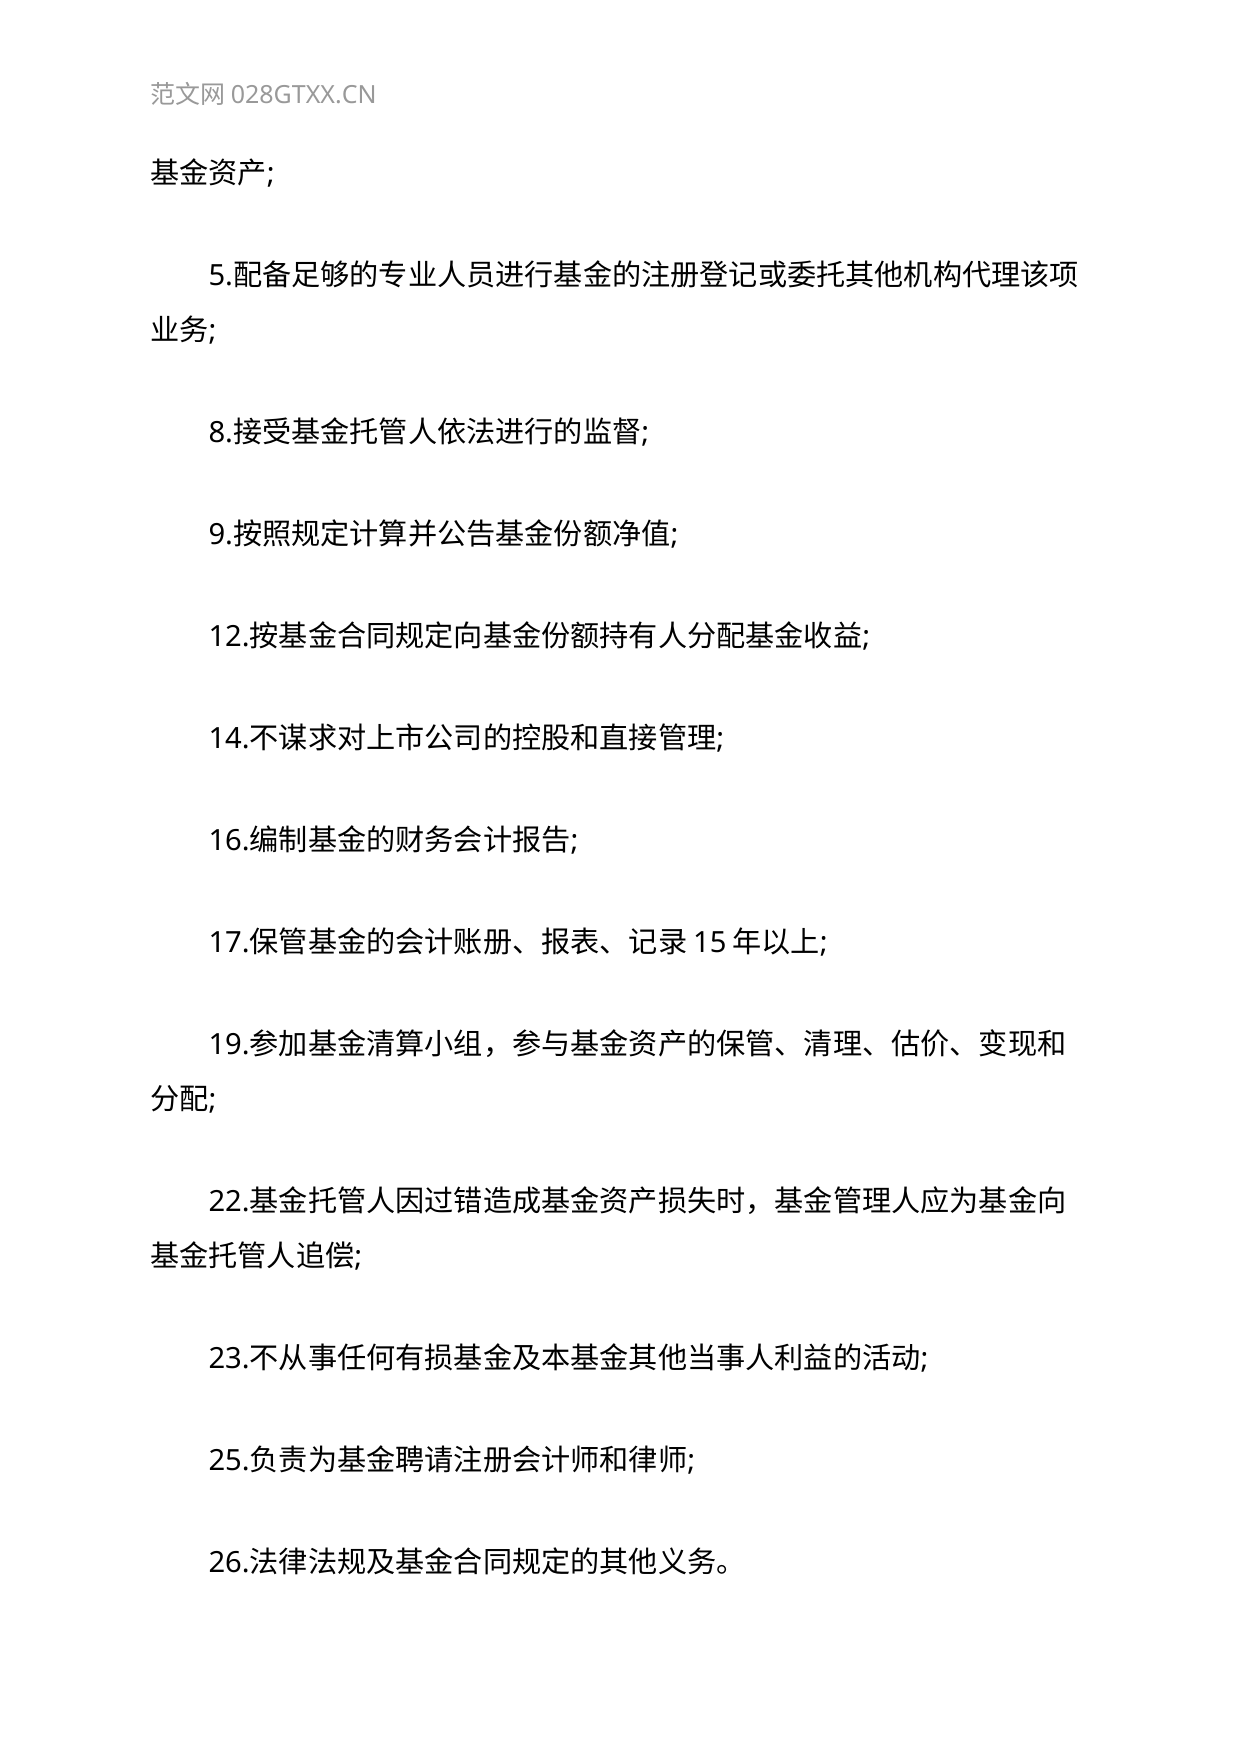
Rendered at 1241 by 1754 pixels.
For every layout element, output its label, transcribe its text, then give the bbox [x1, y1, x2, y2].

text 22.基金托管人因过错造成基金资产损失时，基金管理人应为基金向基金托管人追偿; [150, 1178, 1090, 1275]
text 17.保管基金的会计账册、报表、记录15年以上; [150, 919, 1090, 961]
text 5.配备足够的专业人员进行基金的注册登记或委托其他机构代理该项业务; [150, 252, 1090, 349]
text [150, 150, 1090, 192]
text 9.按照规定计算并公告基金份额净值; [150, 511, 1090, 553]
text 14.不谋求对上市公司的控股和直接管理; [150, 715, 1090, 757]
text 16.编制基金的财务会计报告; [150, 817, 1090, 859]
text 12.按基金合同规定向基金份额持有人分配基金收益; [150, 613, 1090, 655]
text 19.参加基金清算小组，参与基金资产的保管、清理、估价、变现和分配; [150, 1021, 1090, 1118]
text 8.接受基金托管人依法进行的监督; [150, 409, 1090, 451]
text 25.负责为基金聘请注册会计师和律师; [150, 1437, 1090, 1479]
text 23.不从事任何有损基金及本基金其他当事人利益的活动; [150, 1335, 1090, 1377]
text 26.法律法规及基金合同规定的其他义务。 [150, 1539, 1090, 1581]
